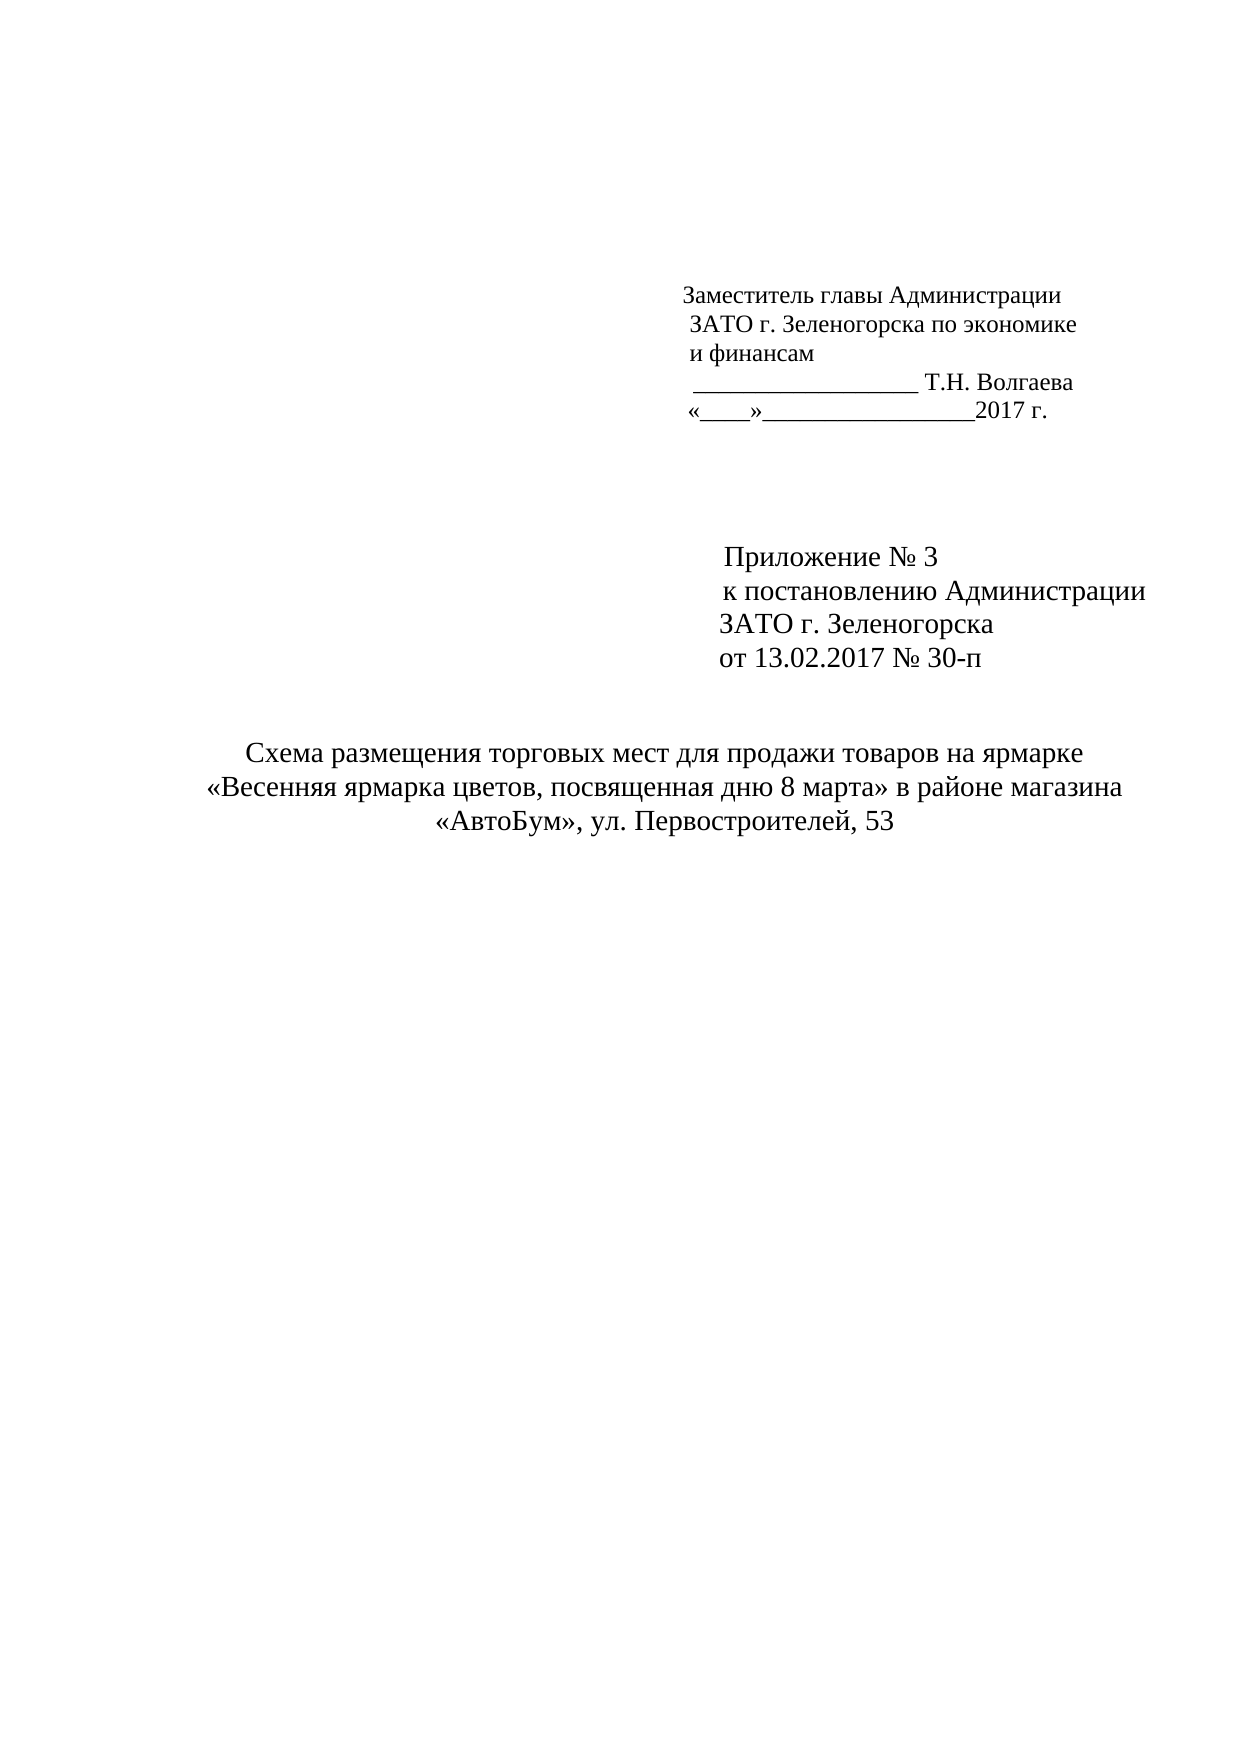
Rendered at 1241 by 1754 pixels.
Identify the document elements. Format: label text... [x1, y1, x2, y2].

text __________________ Т.Н. Волгаева [177, 367, 1152, 395]
text ЗАТО г. Зеленогорска [177, 606, 1152, 640]
text Схема размещения торговых мест для продажи товаров на ярмарке «Весенняя ярмарка цветов, посвященная дню 8 марта» в районе магазина «АвтоБум», ул. Первостроителей, 53 [177, 736, 1152, 836]
text и финансам [177, 338, 1152, 367]
text к постановлению Администрации [618, 573, 1152, 606]
text «____»_________________2017 г. [177, 395, 1152, 424]
text ЗАТО г. Зеленогорска по экономике [177, 309, 1152, 338]
text от 13.02.2017 № 30-п [177, 640, 1152, 673]
text Приложение № 3 [177, 539, 1152, 573]
text Заместитель главы Администрации [546, 280, 1152, 309]
